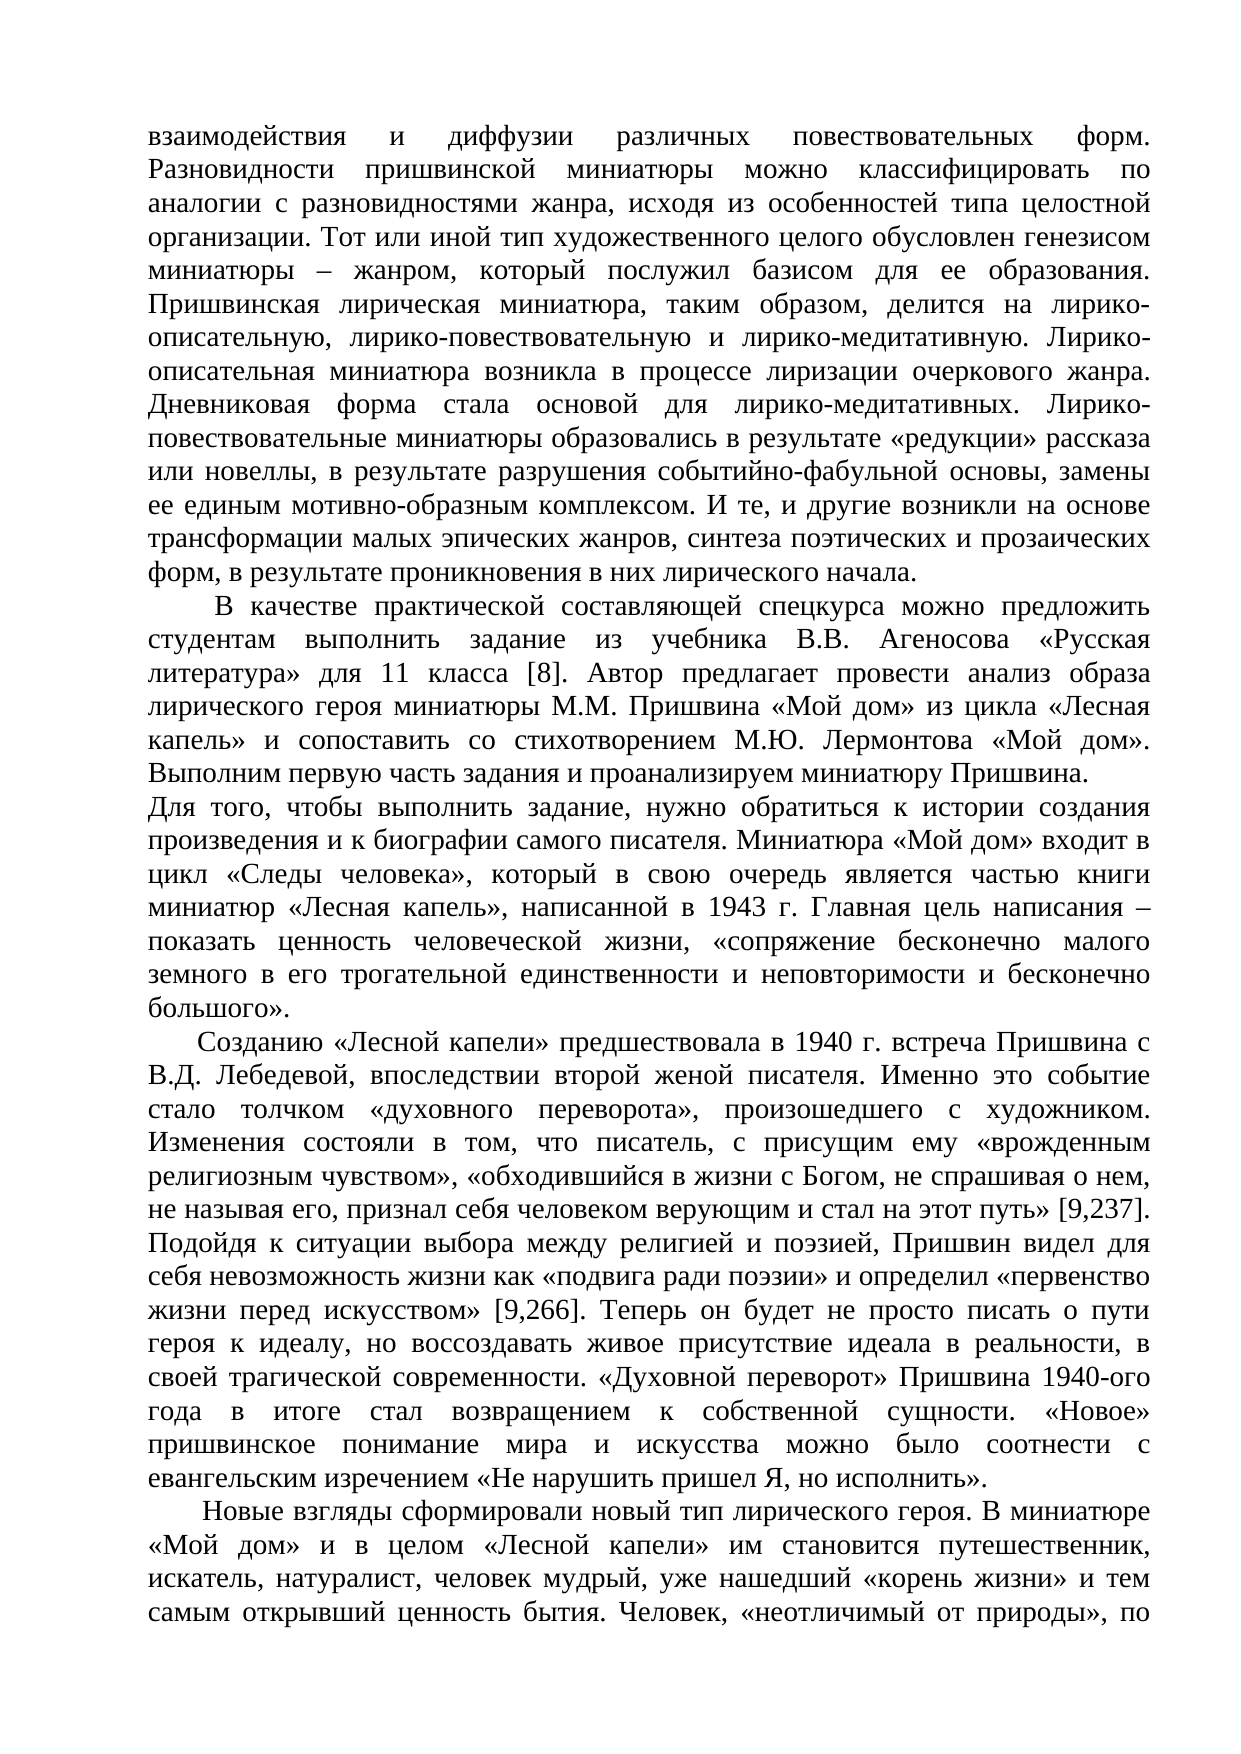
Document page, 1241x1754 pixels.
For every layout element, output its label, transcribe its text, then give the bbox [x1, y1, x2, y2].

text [148, 1493, 1152, 1627]
text В качестве практической составляющей спецкурса можно предложить студентам выполнить задание из учебника В.В. Агеносова «Русская литература» для 11 класса [8]. Автор предлагает провести анализ образа лирического героя миниатюры М.М. Пришвина «Мой дом» из цикла «Лесная капель» и сопоставить со стихотворением М.Ю. Лермонтова «Мой дом». Выполним первую часть задания и проанализируем миниатюру Пришвина. [148, 588, 1152, 789]
text Для того, чтобы выполнить задание, нужно обратиться к истории создания произведения и к биографии самого писателя. Миниатюра «Мой дом» входит в цикл «Следы человека», который в свою очередь является частью книги миниатюр «Лесная капель», написанной в 1943 г. Главная цель написания – показать ценность человеческой жизни, «сопряжение бесконечно малого земного в его трогательной единственности и неповторимости и бесконечно большого». [148, 789, 1152, 1024]
text Созданию «Лесной капели» предшествовала в 1940 г. встреча Пришвина с В.Д. Лебедевой, впоследствии второй женой писателя. Именно это событие стало толчком «духовного переворота», произошедшего с художником. Изменения состояли в том, что писатель, с присущим ему «врожденным религиозным чувством», «обходившийся в жизни с Богом, не спрашивая о нем, не называя его, признал себя человеком верующим и стал на этот путь» [9,237]. Подойдя к ситуации выбора между религией и поэзией, Пришвин видел для себя невозможность жизни как «подвига ради поэзии» и определил «первенство жизни перед искусством» [9,266]. Теперь он будет не просто писать о пути героя к идеалу, но воссоздавать живое присутствие идеала в реальности, в своей трагической современности. «Духовной переворот» Пришвина 1940-ого года в итоге стал возвращением к собственной сущности. «Новое» пришвинское понимание мира и искусства можно было соотнести с евангельским изречением «Не нарушить пришел Я, но исполнить». [148, 1024, 1152, 1493]
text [148, 118, 1152, 588]
